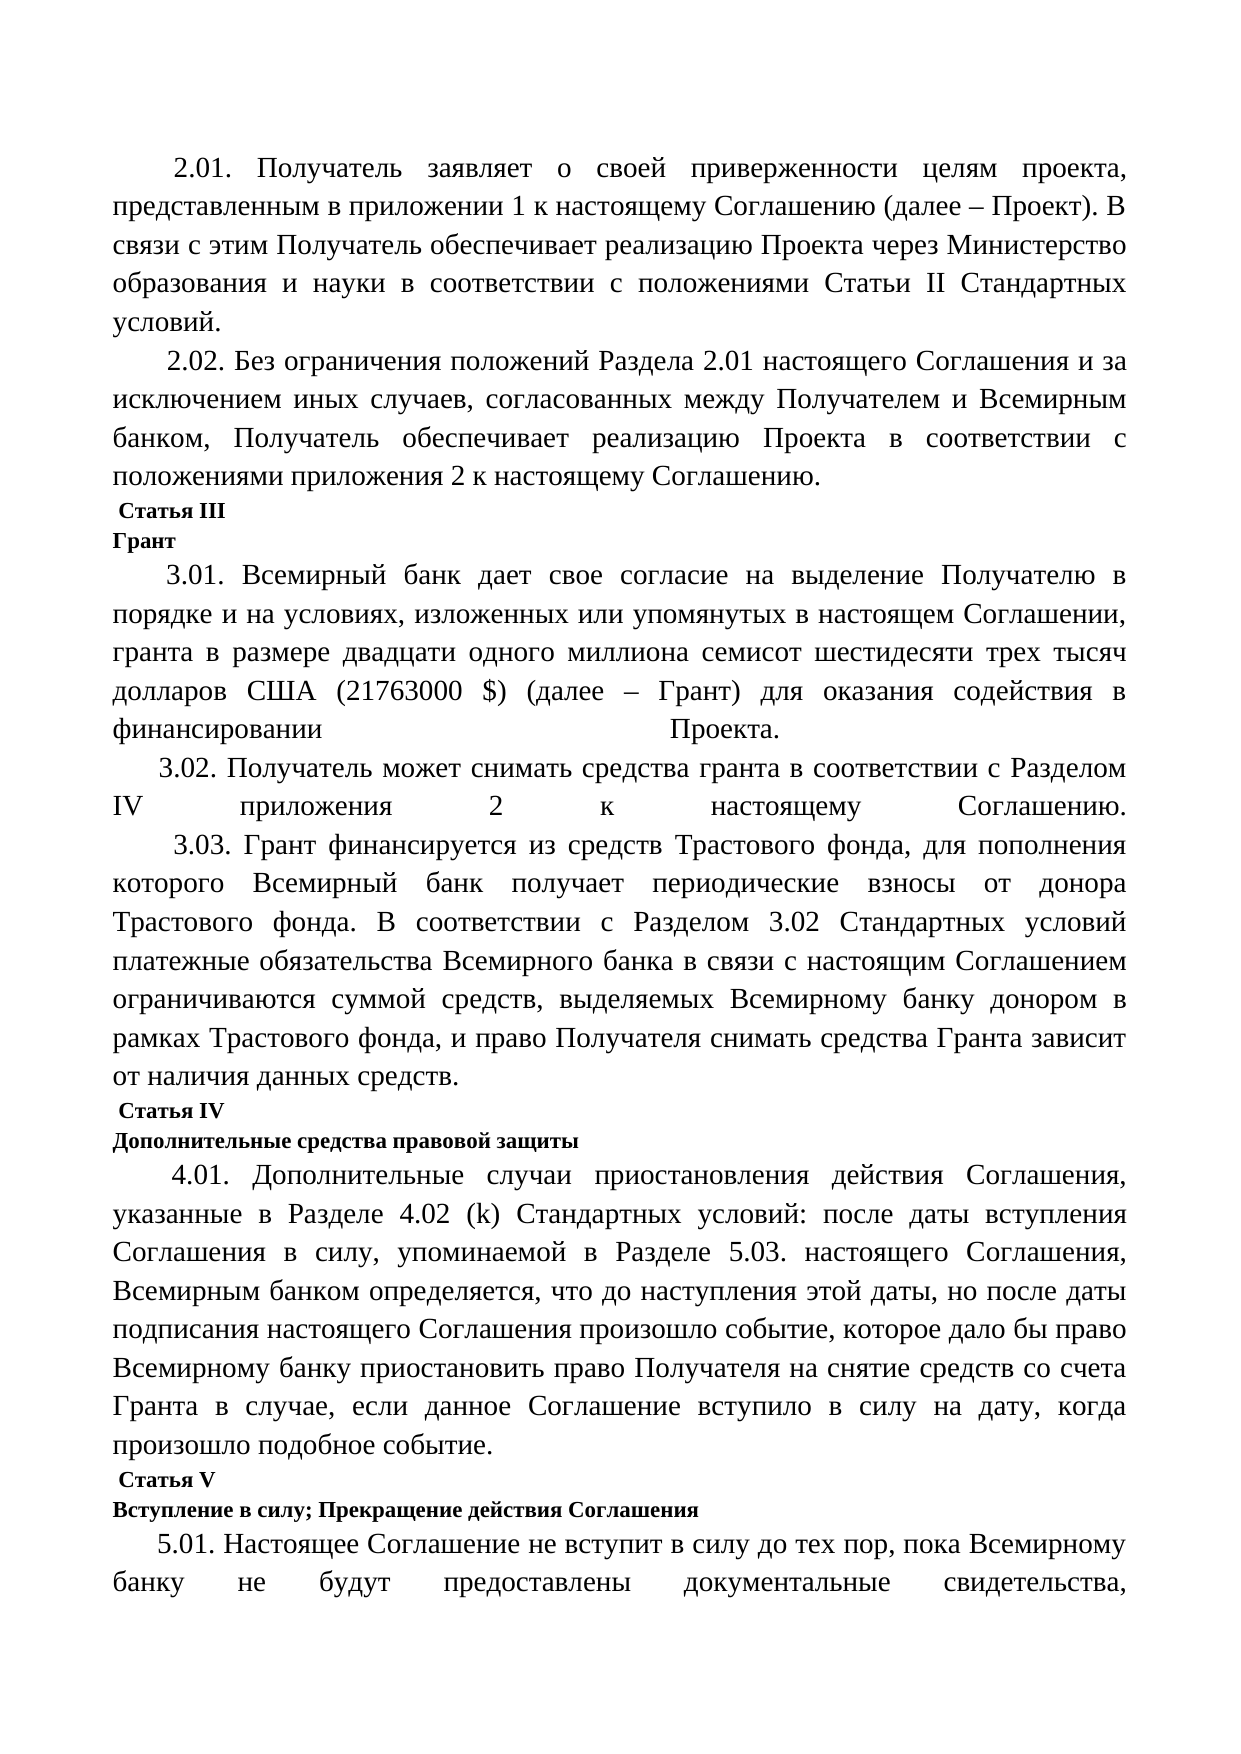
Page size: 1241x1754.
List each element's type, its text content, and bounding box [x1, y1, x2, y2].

text Статья IV Дополнительные средства правовой защиты [112, 1097, 1128, 1153]
text 2.01. Получатель заявляет о своей приверженности целям проекта, представленным в приложении 1 к настоящему Соглашению (далее – Проект). В связи с этим Получатель обеспечивает реализацию Проекта через Министерство образования и науки в соответствии с положениями Статьи II Стандартных условий. 2.02. Без ограничения положений Раздела 2.01 настоящего Соглашения и за исключением иных случаев, согласованных между Получателем и Всемирным банком, Получатель обеспечивает реализацию Проекта в соответствии с положениями приложения 2 к настоящему Соглашению. [112, 150, 1128, 492]
text Статья III Грант [112, 497, 1128, 553]
text 3.01. Всемирный банк дает свое согласие на выделение Получателю в порядке и на условиях, изложенных или упомянутых в настоящем Соглашении, гранта в размере двадцати одного миллиона семисот шестидесяти трех тысяч долларов США (21763000 $) (далее – Грант) для оказания содействия в финансировании Проекта. 3.02. Получатель может снимать средства гранта в соответствии с Разделом IV приложения 2 к настоящему Соглашению. 3.03. Грант финансируется из средств Трастового фонда, для пополнения которого Всемирный банк получает периодические взносы от донора Трастового фонда. В соответствии с Разделом 3.02 Стандартных условий платежные обязательства Всемирного банка в связи с настоящим Соглашением ограничиваются суммой средств, выделяемых Всемирному банку донором в рамках Трастового фонда, и право Получателя снимать средства Гранта зависит от наличия данных средств. [112, 557, 1128, 1092]
text Статья V Вступление в силу; Прекращение действия Соглашения [112, 1466, 1128, 1522]
text 4.01. Дополнительные случаи приостановления действия Соглашения, указанные в Разделе 4.02 (k) Стандартных условий: после даты вступления Соглашения в силу, упоминаемой в Разделе 5.03. настоящего Соглашения, Всемирным банком определяется, что до наступления этой даты, но после даты подписания настоящего Соглашения произошло событие, которое дало бы право Всемирному банку приостановить право Получателя на снятие средств со счета Гранта в случае, если данное Соглашение вступило в силу на дату, когда произошло подобное событие. [112, 1157, 1128, 1461]
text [112, 1526, 1128, 1598]
